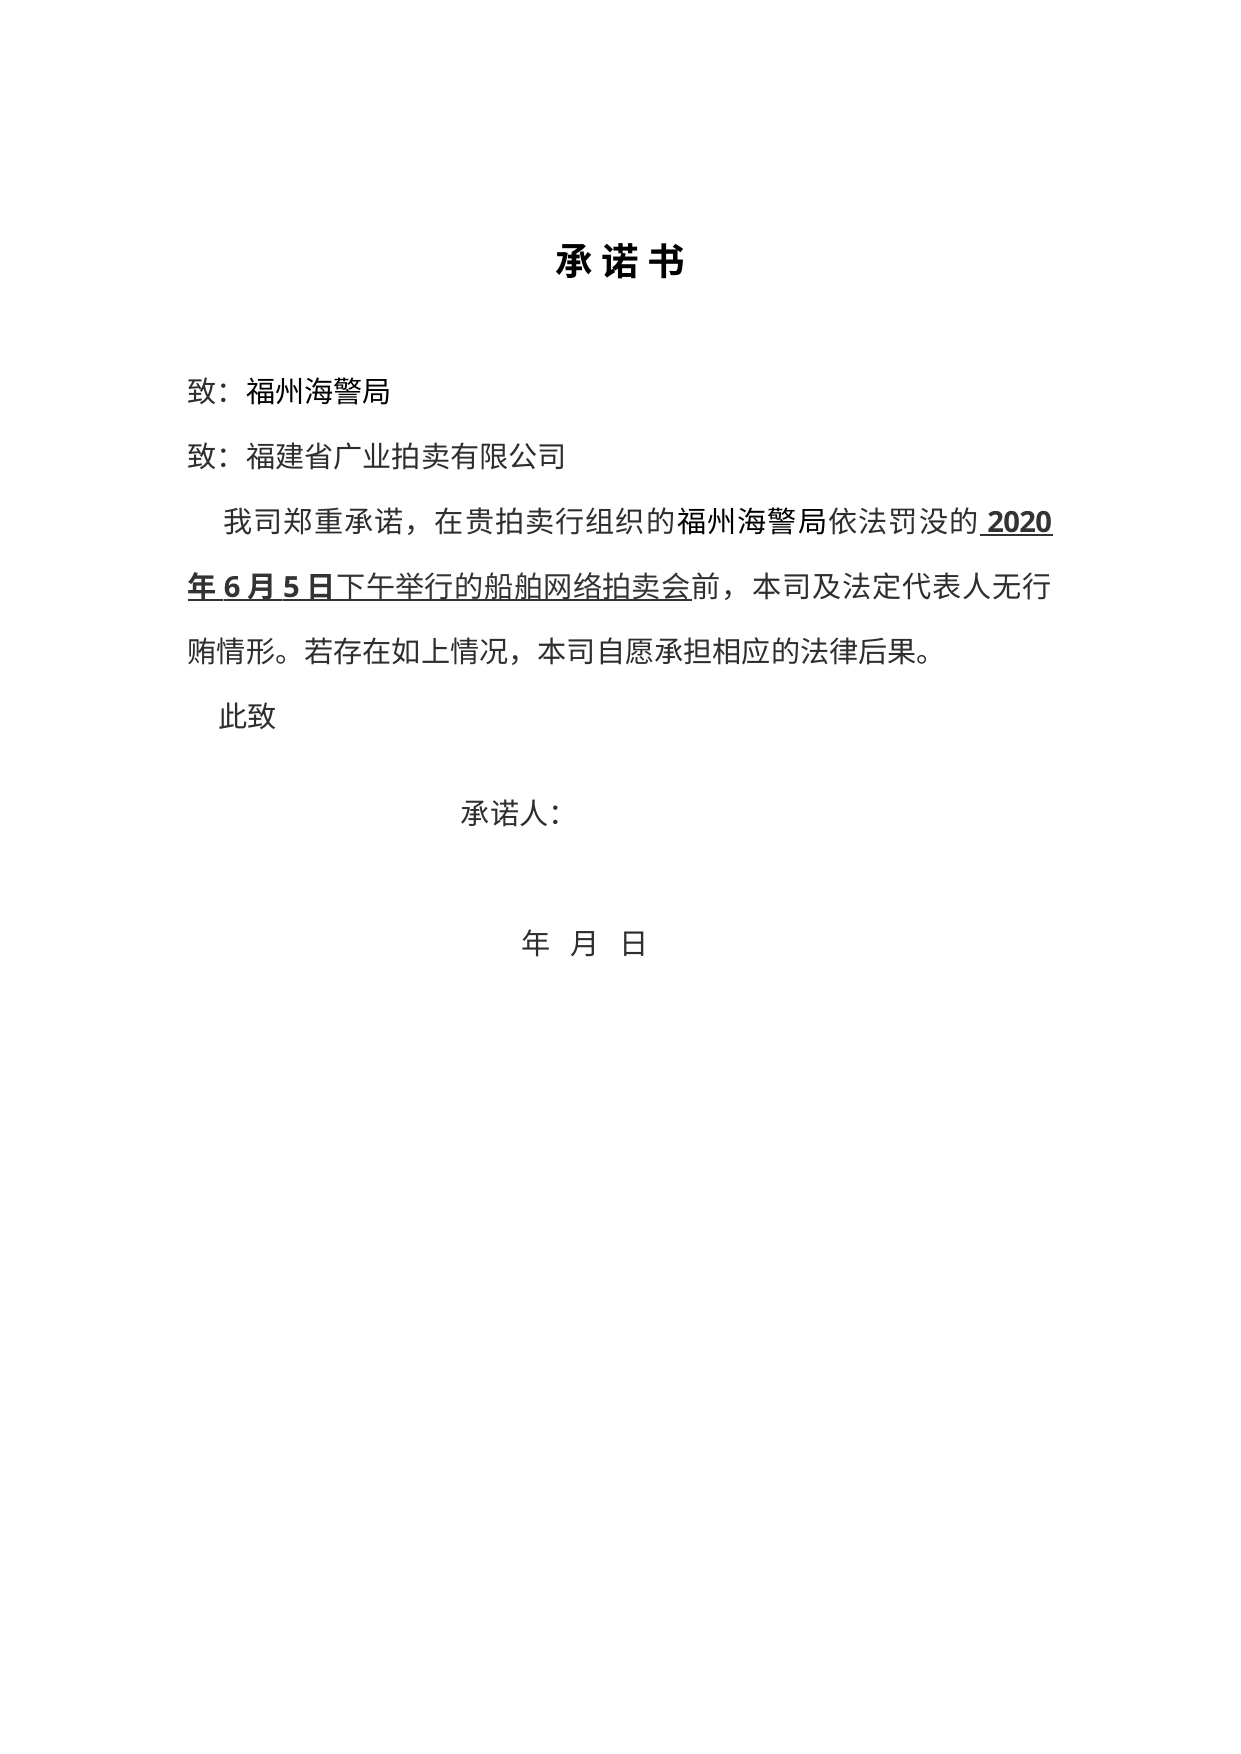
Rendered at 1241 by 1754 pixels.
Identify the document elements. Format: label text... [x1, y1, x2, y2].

text 致：福建省广业拍卖有限公司 [187, 422, 1053, 487]
text 年 月 日 [187, 909, 1053, 974]
text 我司郑重承诺，在贵拍卖行组织的福州海警局依法罚没的 2020年6月5日下午举行的船舶网络拍卖会前，本司及法定代表人无行贿情形。若存在如上情况，本司自愿承担相应的法律后果。 [187, 487, 1053, 682]
text 承诺人： [187, 779, 1053, 844]
text 承 诺 书 [187, 227, 1053, 292]
text 此致 [187, 682, 1053, 747]
text 致：福州海警局 [187, 357, 1053, 422]
